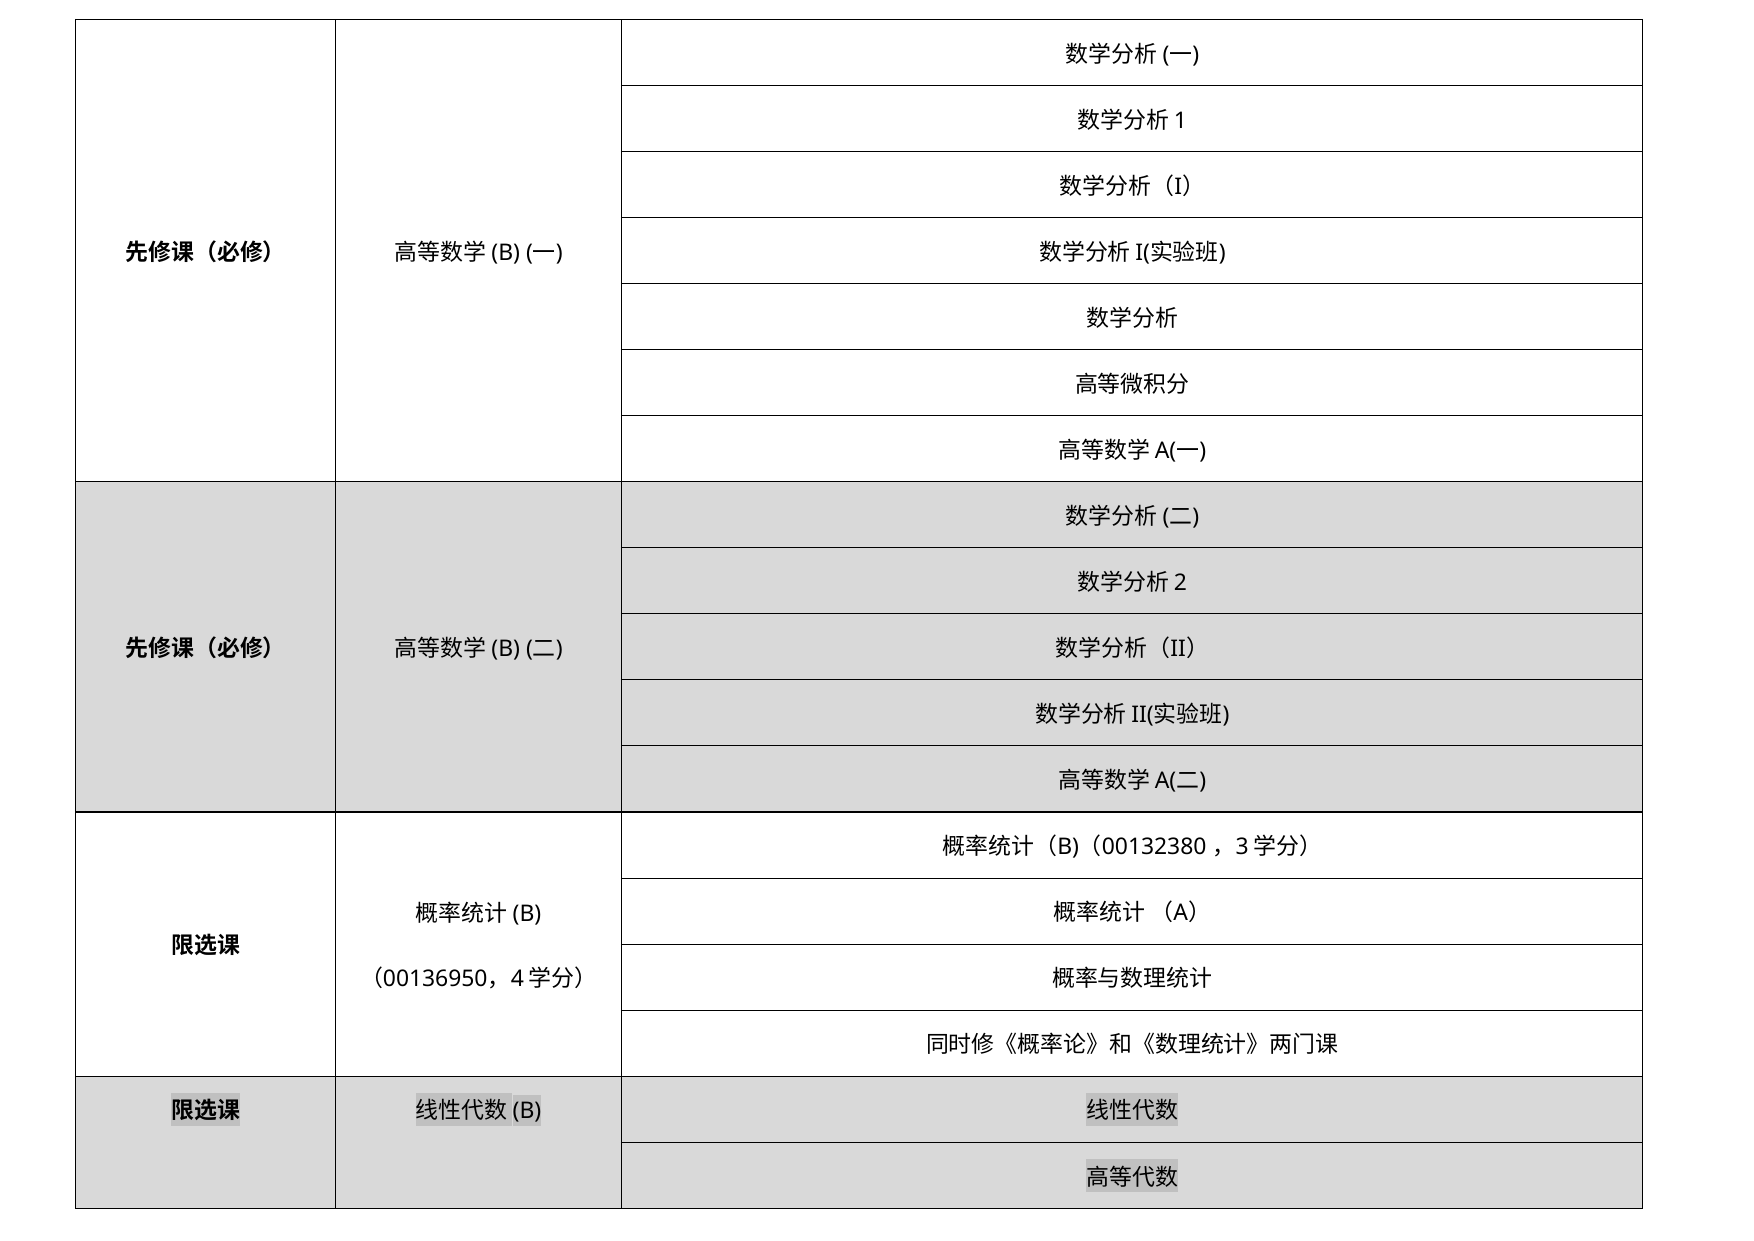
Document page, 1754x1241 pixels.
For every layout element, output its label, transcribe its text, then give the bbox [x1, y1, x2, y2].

table_cell 先修课（必修） [76, 482, 335, 811]
table_cell 高等数学A(二) [622, 746, 1642, 811]
table_cell 概率统计 （A） [622, 879, 1642, 943]
table_cell 数学分析2 [622, 548, 1642, 613]
table_cell 数学分析I(实验班) [622, 218, 1642, 283]
table_cell 数学分析（II） [622, 614, 1642, 679]
table_cell 高等数学A(一) [622, 416, 1642, 481]
table_cell 高等数学 (B) (一) [336, 20, 621, 481]
table_cell 限选课 [76, 1077, 335, 1208]
table_cell 概率统计 (B)（00136950，4学分） [336, 813, 621, 1076]
table_cell 数学分析II(实验班) [622, 680, 1642, 745]
table_cell 数学分析 (二) [622, 482, 1642, 547]
table_cell 同时修《概率论》和《数理统计》两门课 [622, 1011, 1642, 1076]
table_cell 限选课 [76, 813, 335, 1076]
table_cell 概率统计（B)（00132380 ，3学分） [622, 813, 1642, 877]
table_cell 高等数学 (B) (二) [336, 482, 621, 811]
table_cell 先修课（必修） [76, 20, 335, 481]
table_cell 线性代数 [622, 1077, 1642, 1142]
table_cell 高等代数 [622, 1143, 1642, 1208]
table_cell 数学分析（I） [622, 152, 1642, 217]
table_cell 概率与数理统计 [622, 945, 1642, 1009]
table_cell 数学分析 [622, 284, 1642, 349]
table_cell 高等微积分 [622, 350, 1642, 415]
table_cell 数学分析1 [622, 86, 1642, 151]
table_cell 线性代数 (B) [336, 1077, 621, 1208]
table_cell 数学分析 (一) [622, 20, 1642, 85]
